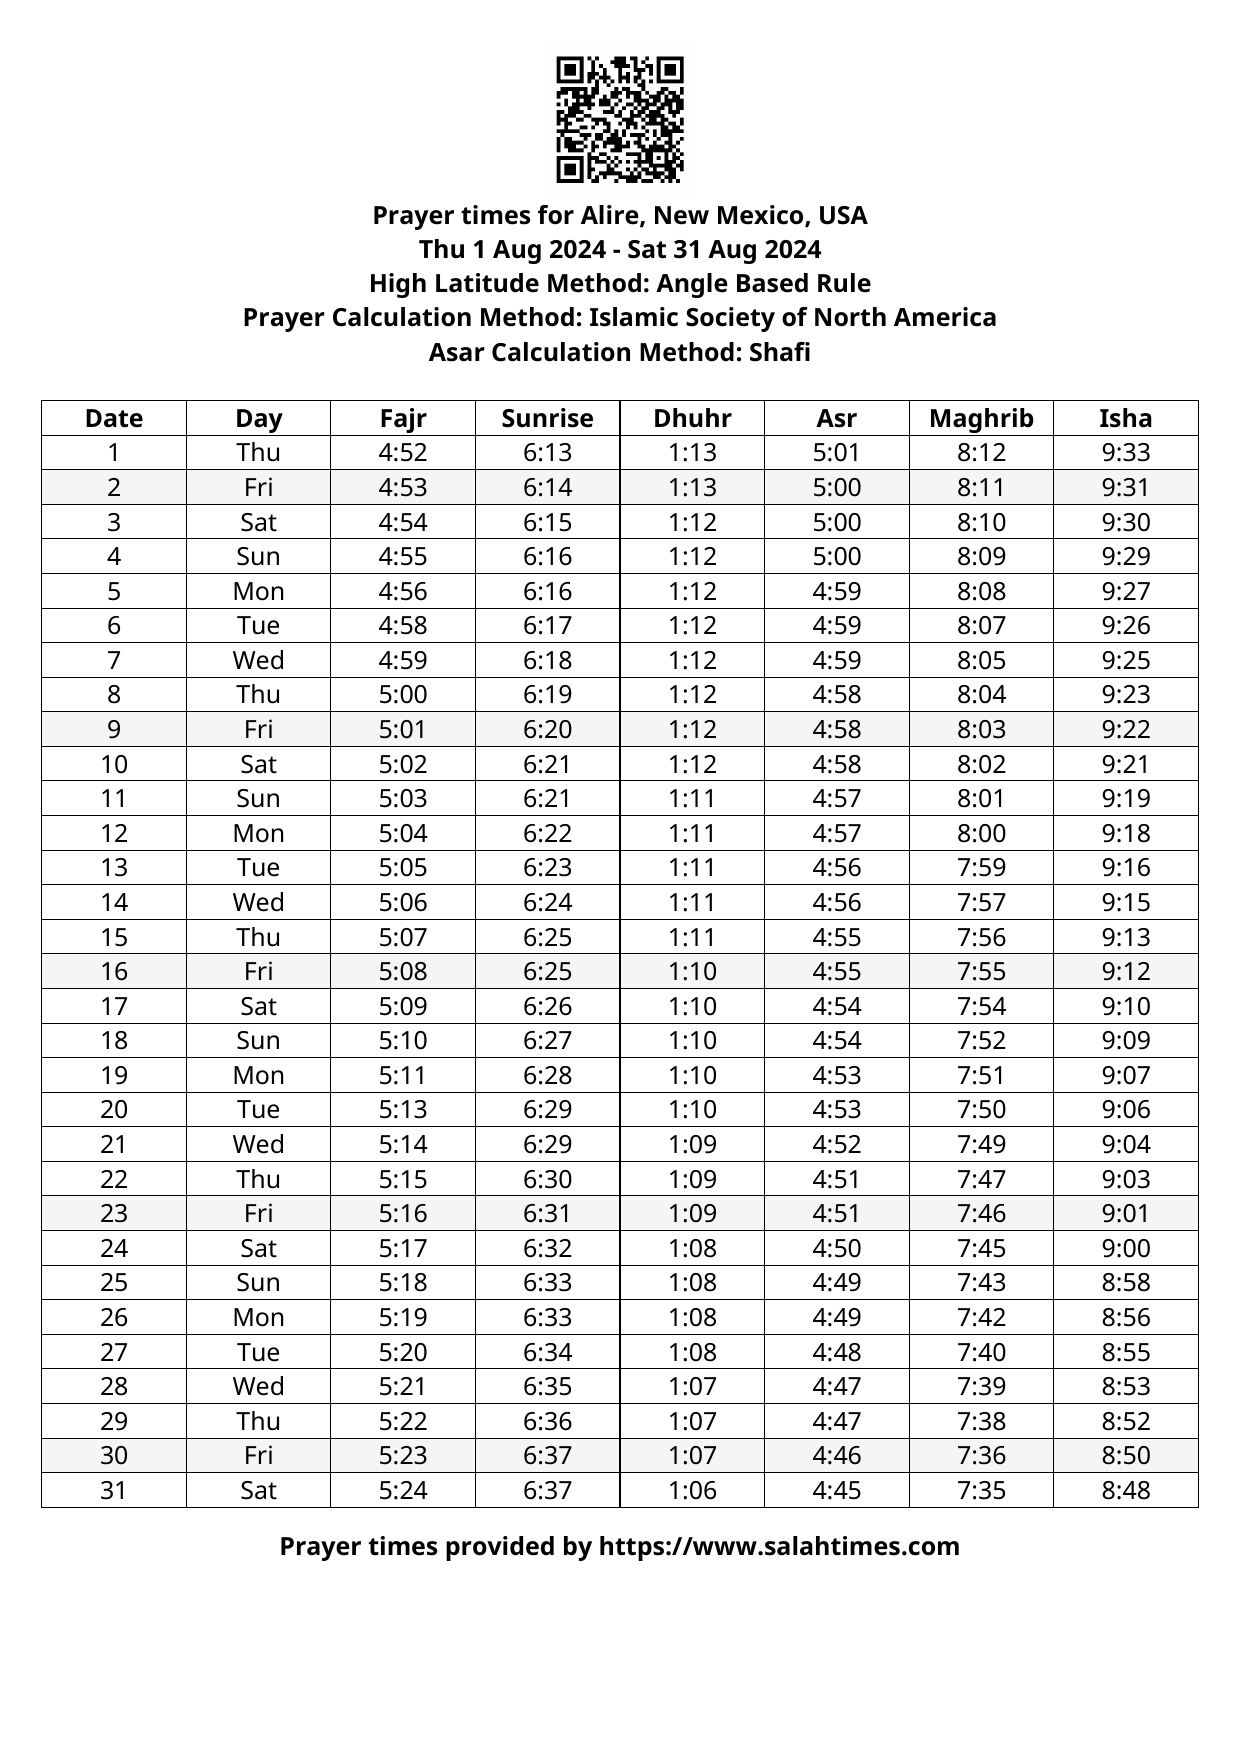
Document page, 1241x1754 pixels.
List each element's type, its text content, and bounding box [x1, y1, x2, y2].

table_cell 6:18 [476, 643, 619, 677]
table_cell 5:23 [331, 1439, 475, 1472]
table_cell 1:08 [621, 1335, 764, 1368]
table_cell Tue [187, 1335, 330, 1368]
table_cell 6:29 [476, 1127, 619, 1161]
table_cell 6:13 [476, 436, 619, 469]
table_cell 5:21 [331, 1369, 475, 1403]
text Prayer times for Alire, New Mexico, USA [42, 198, 1198, 232]
table_cell 8:58 [1054, 1266, 1198, 1299]
table_cell 7:56 [910, 920, 1053, 953]
table_cell 4:54 [765, 1024, 909, 1057]
table_cell 20 [42, 1093, 186, 1126]
table_cell 1:12 [621, 678, 764, 711]
table_cell 5:16 [331, 1196, 475, 1230]
table_cell 21 [42, 1127, 186, 1161]
table_cell 9:10 [1054, 989, 1198, 1022]
table_cell 9:04 [1054, 1127, 1198, 1161]
table_cell 1:07 [621, 1439, 764, 1472]
table_cell 4:52 [765, 1127, 909, 1161]
table_cell 5:00 [331, 678, 475, 711]
table_cell 4 [42, 539, 186, 573]
table_cell 9:22 [1054, 712, 1198, 746]
table_cell 7:45 [910, 1231, 1053, 1264]
table_cell 4:53 [331, 470, 475, 504]
table_cell 4:58 [765, 678, 909, 711]
table_cell 5:13 [331, 1093, 475, 1126]
table_cell 13 [42, 851, 186, 884]
table_cell 5:04 [331, 816, 475, 849]
table_cell Thu [187, 436, 330, 469]
table_cell 6:21 [476, 781, 619, 815]
table_cell 6:16 [476, 574, 619, 607]
table_cell 5:08 [331, 954, 475, 988]
table_cell Sun [187, 781, 330, 815]
table_cell 22 [42, 1162, 186, 1195]
table_cell 9:25 [1054, 643, 1198, 677]
table_cell 4:58 [765, 747, 909, 780]
table_cell 5:10 [331, 1024, 475, 1057]
table_cell 6:24 [476, 885, 619, 919]
table_cell 9:16 [1054, 851, 1198, 884]
table_cell 5:11 [331, 1058, 475, 1092]
text Thu 1 Aug 2024 - Sat 31 Aug 2024 [42, 232, 1198, 266]
table_cell 6:15 [476, 505, 619, 538]
table_cell Mon [187, 1300, 330, 1334]
table_cell 16 [42, 954, 186, 988]
table_cell 9:18 [1054, 816, 1198, 849]
table_cell 9:03 [1054, 1162, 1198, 1195]
table_cell 1:08 [621, 1300, 764, 1334]
table_cell 5:22 [331, 1404, 475, 1437]
table_cell 8:01 [910, 781, 1053, 815]
table_header Asr [765, 401, 909, 434]
table_cell 23 [42, 1196, 186, 1230]
table_cell 8:07 [910, 609, 1053, 642]
text High Latitude Method: Angle Based Rule [42, 266, 1198, 300]
table_cell 5:02 [331, 747, 475, 780]
table_cell 18 [42, 1024, 186, 1057]
table_cell 8:12 [910, 436, 1053, 469]
table_cell 9:29 [1054, 539, 1198, 573]
table_cell 27 [42, 1335, 186, 1368]
table_cell 1:13 [621, 436, 764, 469]
table_cell 8:04 [910, 678, 1053, 711]
table_cell 8:48 [1054, 1473, 1198, 1507]
table_cell 8 [42, 678, 186, 711]
table_cell Mon [187, 574, 330, 607]
table_cell 9:26 [1054, 609, 1198, 642]
table_header Maghrib [910, 401, 1053, 434]
table_cell 1:10 [621, 1093, 764, 1126]
table_cell 6:36 [476, 1404, 619, 1437]
table_cell 4:51 [765, 1162, 909, 1195]
table_cell Fri [187, 470, 330, 504]
table_cell 6:25 [476, 920, 619, 953]
table_cell 8:53 [1054, 1369, 1198, 1403]
table_cell 5:00 [765, 505, 909, 538]
table_cell 4:58 [765, 712, 909, 746]
table_cell 6:19 [476, 678, 619, 711]
table_cell Sat [187, 747, 330, 780]
table_cell 6:32 [476, 1231, 619, 1264]
table_cell Thu [187, 1404, 330, 1437]
table_cell 7:36 [910, 1439, 1053, 1472]
table_cell 1:12 [621, 505, 764, 538]
table_cell 9:27 [1054, 574, 1198, 607]
table_cell 31 [42, 1473, 186, 1507]
table_cell 8:11 [910, 470, 1053, 504]
table_cell 7:55 [910, 954, 1053, 988]
table_cell 6:30 [476, 1162, 619, 1195]
table_cell 5:09 [331, 989, 475, 1022]
table_cell 1:07 [621, 1404, 764, 1437]
table_cell 6:34 [476, 1335, 619, 1368]
table_cell 6:14 [476, 470, 619, 504]
table_cell 1:10 [621, 989, 764, 1022]
table_cell Sun [187, 1266, 330, 1299]
table_cell 7:38 [910, 1404, 1053, 1437]
table_cell Wed [187, 643, 330, 677]
table_cell 4:48 [765, 1335, 909, 1368]
table_cell 1 [42, 436, 186, 469]
table_cell 7:50 [910, 1093, 1053, 1126]
table_cell 4:59 [765, 643, 909, 677]
table_cell 6:17 [476, 609, 619, 642]
table_cell 5:24 [331, 1473, 475, 1507]
table_cell 5 [42, 574, 186, 607]
text Asar Calculation Method: Shafi [42, 334, 1198, 368]
table_header Isha [1054, 401, 1198, 434]
table_header Dhuhr [621, 401, 764, 434]
table_cell 8:09 [910, 539, 1053, 573]
table_cell Sun [187, 1024, 330, 1057]
table_header Day [187, 401, 330, 434]
table_cell Wed [187, 1369, 330, 1403]
table_cell 8:56 [1054, 1300, 1198, 1334]
table_cell 4:52 [331, 436, 475, 469]
table_cell 4:57 [765, 816, 909, 849]
table_cell 6:22 [476, 816, 619, 849]
table_cell 5:03 [331, 781, 475, 815]
table_cell 7:43 [910, 1266, 1053, 1299]
table_cell 9:31 [1054, 470, 1198, 504]
table_cell 1:12 [621, 609, 764, 642]
table_cell 7:54 [910, 989, 1053, 1022]
table_cell 6:26 [476, 989, 619, 1022]
table_cell 1:10 [621, 954, 764, 988]
table_cell 1:12 [621, 539, 764, 573]
table_cell 8:52 [1054, 1404, 1198, 1437]
table_cell 14 [42, 885, 186, 919]
table_cell 7 [42, 643, 186, 677]
table_cell 6:37 [476, 1439, 619, 1472]
table_cell Fri [187, 1439, 330, 1472]
table_cell 4:55 [331, 539, 475, 573]
table_cell 10 [42, 747, 186, 780]
table_cell 30 [42, 1439, 186, 1472]
table_cell Fri [187, 954, 330, 988]
table_cell 6 [42, 609, 186, 642]
table_cell 6:20 [476, 712, 619, 746]
table_cell 5:06 [331, 885, 475, 919]
table_cell 4:59 [331, 643, 475, 677]
table_cell 4:53 [765, 1093, 909, 1126]
table_cell 6:35 [476, 1369, 619, 1403]
table_cell 9:00 [1054, 1231, 1198, 1264]
table_cell 7:40 [910, 1335, 1053, 1368]
table_cell 6:25 [476, 954, 619, 988]
table_cell 6:37 [476, 1473, 619, 1507]
table_cell 4:58 [331, 609, 475, 642]
table_cell 5:01 [765, 436, 909, 469]
table_cell Sat [187, 989, 330, 1022]
table_cell 7:59 [910, 851, 1053, 884]
table_cell Wed [187, 1127, 330, 1161]
table_cell 1:12 [621, 643, 764, 677]
table_cell 6:29 [476, 1093, 619, 1126]
table_cell 5:20 [331, 1335, 475, 1368]
table_cell 7:51 [910, 1058, 1053, 1092]
table_header Fajr [331, 401, 475, 434]
table_cell 9:12 [1054, 954, 1198, 988]
table_cell 5:15 [331, 1162, 475, 1195]
table_cell 7:47 [910, 1162, 1053, 1195]
table_cell 8:05 [910, 643, 1053, 677]
table_header Sunrise [476, 401, 619, 434]
table_cell 1:08 [621, 1266, 764, 1299]
table_cell 9:19 [1054, 781, 1198, 815]
table_cell Fri [187, 1196, 330, 1230]
table_cell 6:33 [476, 1266, 619, 1299]
table_cell 9:33 [1054, 436, 1198, 469]
table_cell 1:09 [621, 1127, 764, 1161]
table_cell 8:55 [1054, 1335, 1198, 1368]
table_cell 15 [42, 920, 186, 953]
table_cell 5:07 [331, 920, 475, 953]
table_cell Mon [187, 816, 330, 849]
table_cell Tue [187, 609, 330, 642]
table_cell 5:19 [331, 1300, 475, 1334]
table_cell 4:56 [765, 851, 909, 884]
table_cell 1:06 [621, 1473, 764, 1507]
table_cell 9:13 [1054, 920, 1198, 953]
table_cell 6:31 [476, 1196, 619, 1230]
table_cell Mon [187, 1058, 330, 1092]
table_cell 4:59 [765, 609, 909, 642]
table_cell 5:05 [331, 851, 475, 884]
table_cell 1:07 [621, 1369, 764, 1403]
table_cell 5:01 [331, 712, 475, 746]
table_cell Tue [187, 1093, 330, 1126]
table_cell 17 [42, 989, 186, 1022]
table_cell 4:49 [765, 1266, 909, 1299]
table_cell 1:10 [621, 1024, 764, 1057]
table_cell 8:00 [910, 816, 1053, 849]
table_cell 8:08 [910, 574, 1053, 607]
table_cell 4:55 [765, 920, 909, 953]
table_cell 7:42 [910, 1300, 1053, 1334]
table_cell 5:17 [331, 1231, 475, 1264]
table_cell 6:33 [476, 1300, 619, 1334]
table_cell Thu [187, 678, 330, 711]
table_cell 4:45 [765, 1473, 909, 1507]
table_cell 8:03 [910, 712, 1053, 746]
table_header Date [42, 401, 186, 434]
table_cell 4:47 [765, 1369, 909, 1403]
table_cell 1:09 [621, 1196, 764, 1230]
table_cell 1:09 [621, 1162, 764, 1195]
table_cell 4:51 [765, 1196, 909, 1230]
table_cell 4:54 [331, 505, 475, 538]
table_cell 4:56 [331, 574, 475, 607]
table_cell 4:54 [765, 989, 909, 1022]
table_cell 4:47 [765, 1404, 909, 1437]
table_cell Sat [187, 1473, 330, 1507]
table_cell 6:23 [476, 851, 619, 884]
table_cell 1:11 [621, 851, 764, 884]
table_cell 6:21 [476, 747, 619, 780]
table_cell 9:06 [1054, 1093, 1198, 1126]
table_cell 6:28 [476, 1058, 619, 1092]
table_cell 7:52 [910, 1024, 1053, 1057]
table_cell 9 [42, 712, 186, 746]
table_cell 9:09 [1054, 1024, 1198, 1057]
table_cell 1:11 [621, 885, 764, 919]
table_cell Tue [187, 851, 330, 884]
table_cell 9:21 [1054, 747, 1198, 780]
table_cell 9:15 [1054, 885, 1198, 919]
table_cell 8:10 [910, 505, 1053, 538]
table_cell 7:39 [910, 1369, 1053, 1403]
table_cell 19 [42, 1058, 186, 1092]
table_cell 25 [42, 1266, 186, 1299]
table_cell 1:12 [621, 574, 764, 607]
table_cell 29 [42, 1404, 186, 1437]
table_cell Wed [187, 885, 330, 919]
table_cell 4:59 [765, 574, 909, 607]
table_cell 5:00 [765, 539, 909, 573]
table_cell Sat [187, 505, 330, 538]
table_cell 1:11 [621, 920, 764, 953]
table_cell 5:00 [765, 470, 909, 504]
table_cell 26 [42, 1300, 186, 1334]
table_cell 1:11 [621, 816, 764, 849]
table_cell 4:55 [765, 954, 909, 988]
table_cell 7:35 [910, 1473, 1053, 1507]
table_cell Thu [187, 920, 330, 953]
text Prayer times provided by https://www.salahtimes.com [42, 1528, 1198, 1563]
table_cell 6:16 [476, 539, 619, 573]
table_cell 1:11 [621, 781, 764, 815]
table_cell Sat [187, 1231, 330, 1264]
table_cell 3 [42, 505, 186, 538]
picture [542, 41, 699, 198]
table_cell 9:30 [1054, 505, 1198, 538]
table_cell 28 [42, 1369, 186, 1403]
table_cell 4:49 [765, 1300, 909, 1334]
table_cell Sun [187, 539, 330, 573]
table_cell 7:46 [910, 1196, 1053, 1230]
table_cell Thu [187, 1162, 330, 1195]
table_cell 9:23 [1054, 678, 1198, 711]
table_cell 9:07 [1054, 1058, 1198, 1092]
table_cell 4:53 [765, 1058, 909, 1092]
table_cell 1:10 [621, 1058, 764, 1092]
table_cell 8:50 [1054, 1439, 1198, 1472]
table_cell 6:27 [476, 1024, 619, 1057]
table_cell 1:08 [621, 1231, 764, 1264]
table_cell 4:50 [765, 1231, 909, 1264]
table_cell 1:12 [621, 747, 764, 780]
table_cell 9:01 [1054, 1196, 1198, 1230]
table_cell 4:46 [765, 1439, 909, 1472]
table_cell 7:49 [910, 1127, 1053, 1161]
table_cell 1:13 [621, 470, 764, 504]
table_cell 5:14 [331, 1127, 475, 1161]
table_cell Fri [187, 712, 330, 746]
table_cell 1:12 [621, 712, 764, 746]
table_cell 11 [42, 781, 186, 815]
table_cell 7:57 [910, 885, 1053, 919]
table_cell 12 [42, 816, 186, 849]
table_cell 24 [42, 1231, 186, 1264]
table_cell 8:02 [910, 747, 1053, 780]
table_cell 5:18 [331, 1266, 475, 1299]
table_cell 4:57 [765, 781, 909, 815]
table_cell 4:56 [765, 885, 909, 919]
text Prayer Calculation Method: Islamic Society of North America [42, 300, 1198, 334]
table_cell 2 [42, 470, 186, 504]
